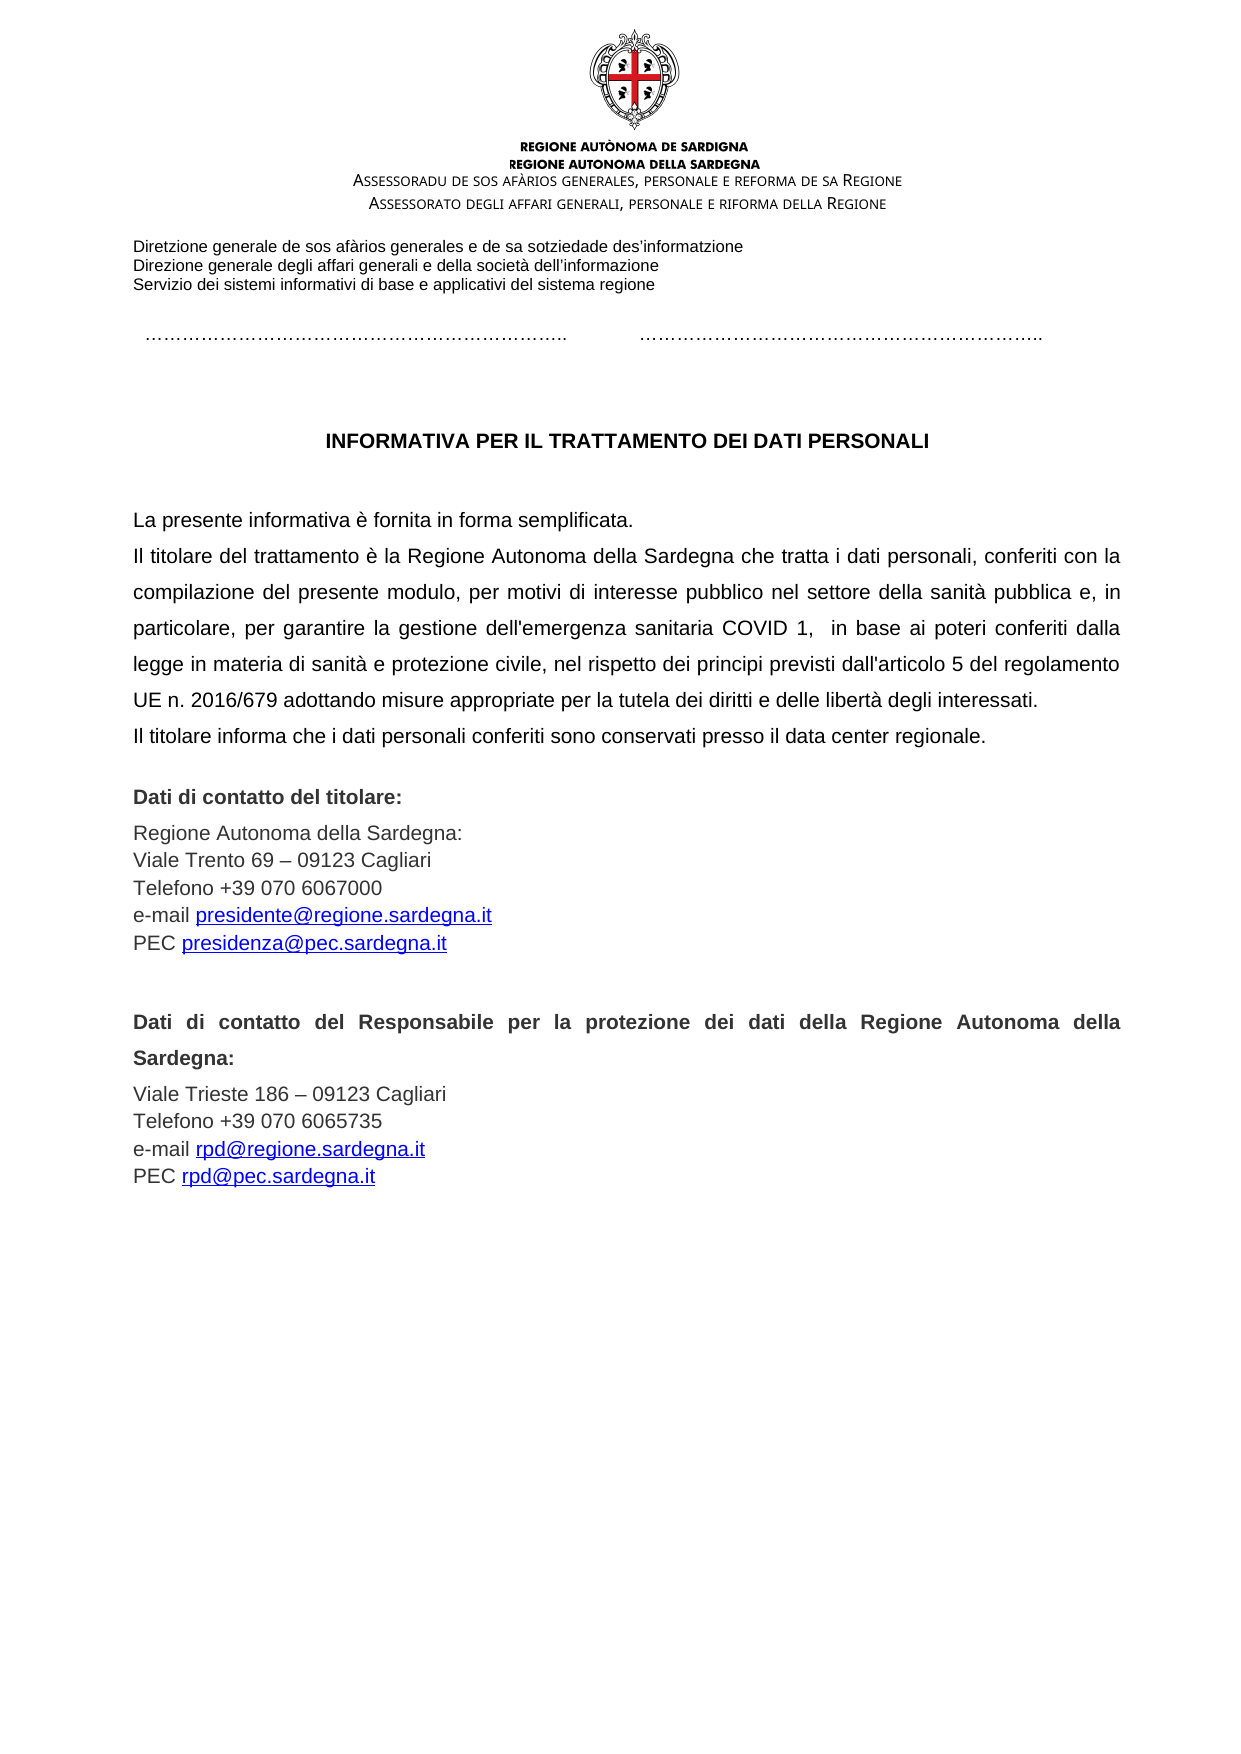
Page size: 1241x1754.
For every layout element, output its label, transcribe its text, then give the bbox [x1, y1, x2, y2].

table_header Luogo e data ………………………………………………………….. [133, 322, 627, 387]
text Il titolare informa che i dati personali conferiti sono conservati presso il data center regionale. [133, 723, 1122, 747]
text La presente informativa è fornita in forma semplificata. [133, 508, 1122, 532]
text INFORMATIVA PER IL TRATTAMENTO DEI DATI PERSONALI [133, 429, 1122, 453]
picture [510, 29, 760, 169]
text Il titolare del trattamento è la Regione Autonoma della Sardegna che tratta i dati personali, conferiti con la compilazione del presente modulo, per motivi di interesse pubblico nel settore della sanità pubblica e, in particolare, per garantire la gestione dell'emergenza sanitaria COVID 1, in base ai poteri conferiti dalla legge in materia di sanità e protezione civile, nel rispetto dei principi previsti dall'articolo 5 del regolamento UE n. 2016/679 adottando misure appropriate per la tutela dei diritti e delle libertà degli interessati. [133, 544, 1122, 711]
text Viale Trieste 186 – 09123 Cagliari [133, 1081, 1122, 1105]
text e-mail rpd@regione.sardegna.it [133, 1136, 1122, 1160]
text PEC presidenza@pec.sardegna.it [133, 931, 1122, 954]
text Dati di contatto del titolare: [133, 784, 1122, 808]
text Regione Autonoma della Sardegna: [133, 821, 1122, 844]
text Telefono +39 070 6067000 [133, 876, 1122, 899]
text Telefono +39 070 6065735 [133, 1109, 1122, 1133]
table_header Firma ……………………………………………………….. [628, 322, 1122, 387]
text Dati di contatto del Responsabile per la protezione dei dati della Regione Autonoma della Sardegna: [133, 1009, 1122, 1069]
text e-mail presidente@regione.sardegna.it [133, 903, 1122, 927]
text PEC rpd@pec.sardegna.it [133, 1164, 1122, 1188]
text Viale Trento 69 – 09123 Cagliari [133, 848, 1122, 872]
